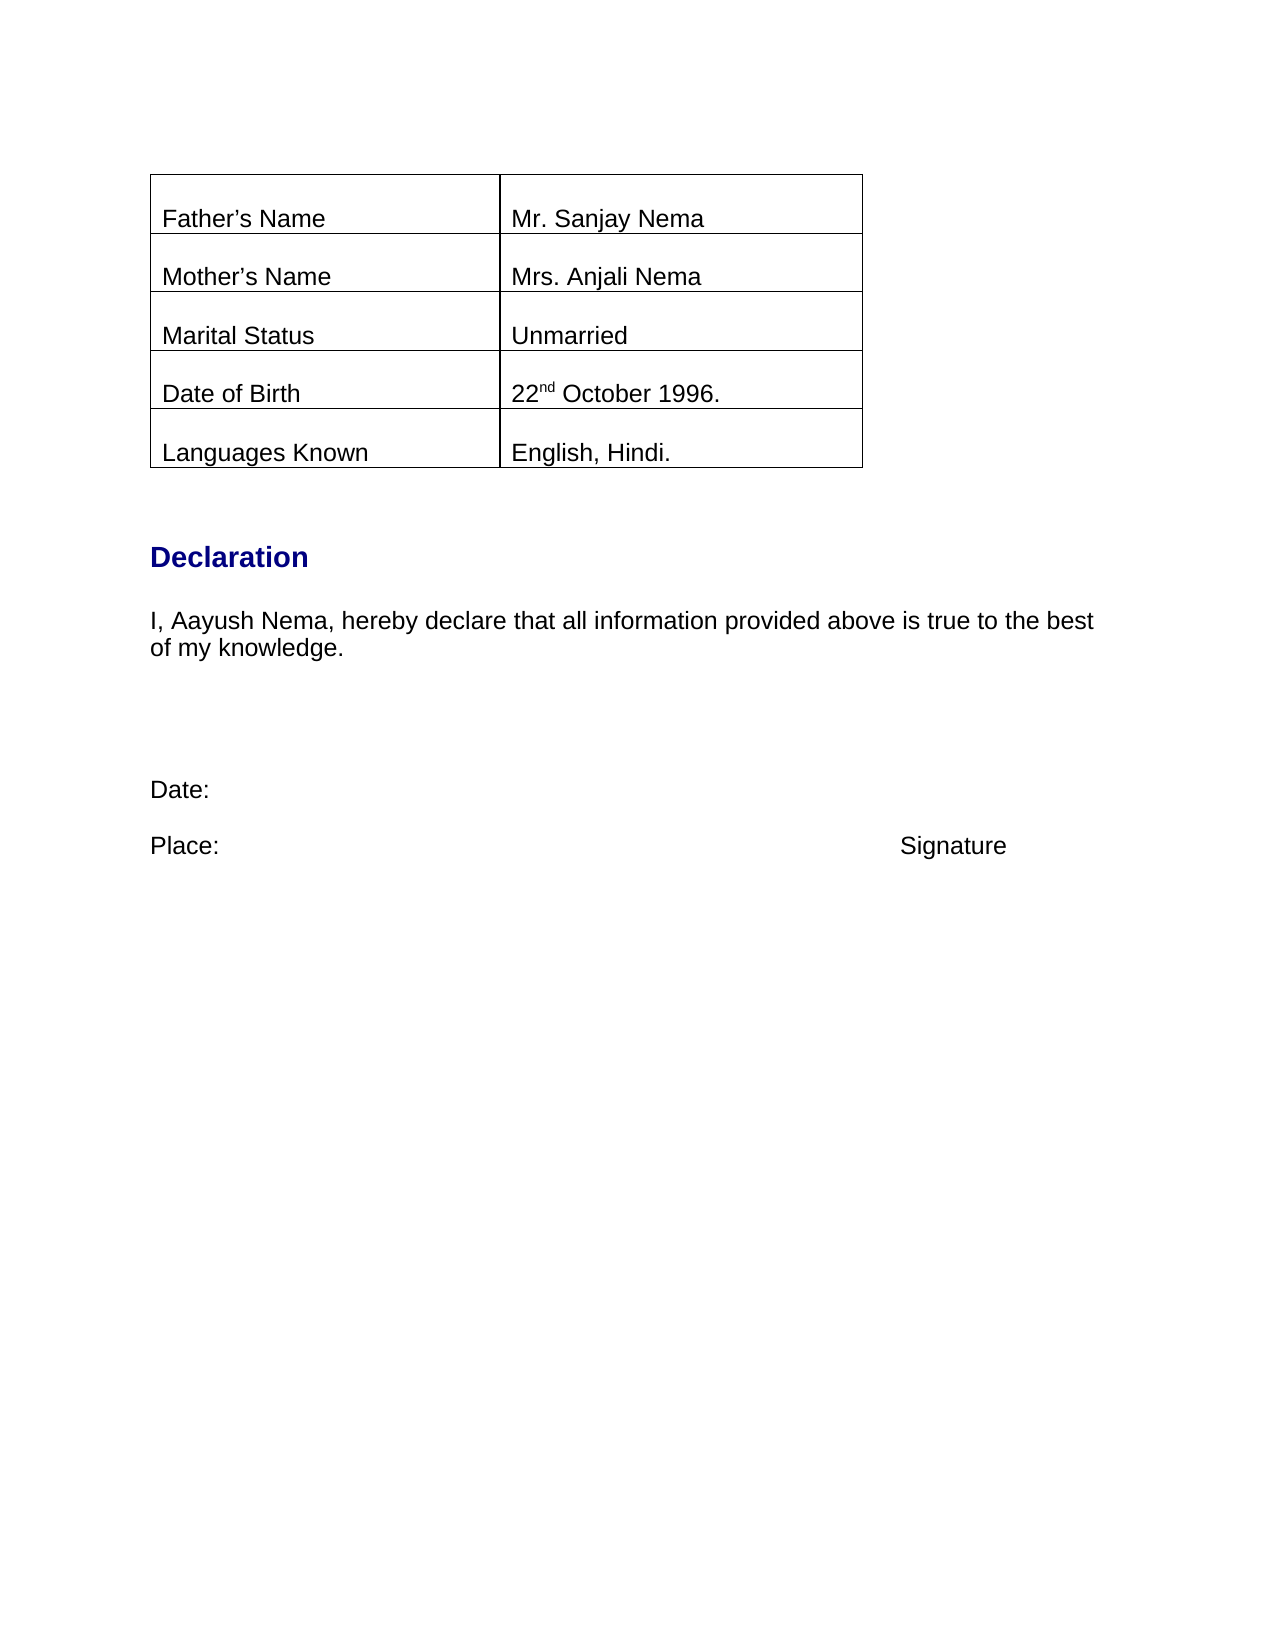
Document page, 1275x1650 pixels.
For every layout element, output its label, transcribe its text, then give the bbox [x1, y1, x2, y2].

table_cell Unmarried [501, 292, 862, 349]
table_cell Marital Status [151, 292, 499, 349]
text Declaration [150, 542, 1113, 574]
text Place: Signature [150, 833, 1113, 860]
table_cell English, Hindi. [501, 409, 862, 467]
text Date: [150, 777, 1113, 804]
table_cell Date of Birth [151, 351, 499, 408]
table_cell Languages Known [151, 409, 499, 467]
table_header Mr. Sanjay Nema [501, 175, 862, 232]
table_cell Mother’s Name [151, 234, 499, 291]
table_cell 22nd October 1996. [501, 351, 862, 408]
table_header Father’s Name [151, 175, 499, 232]
table_cell Mrs. Anjali Nema [501, 234, 862, 291]
text I, Aayush Nema, hereby declare that all information provided above is true to the best of my knowledge. [150, 607, 1113, 662]
